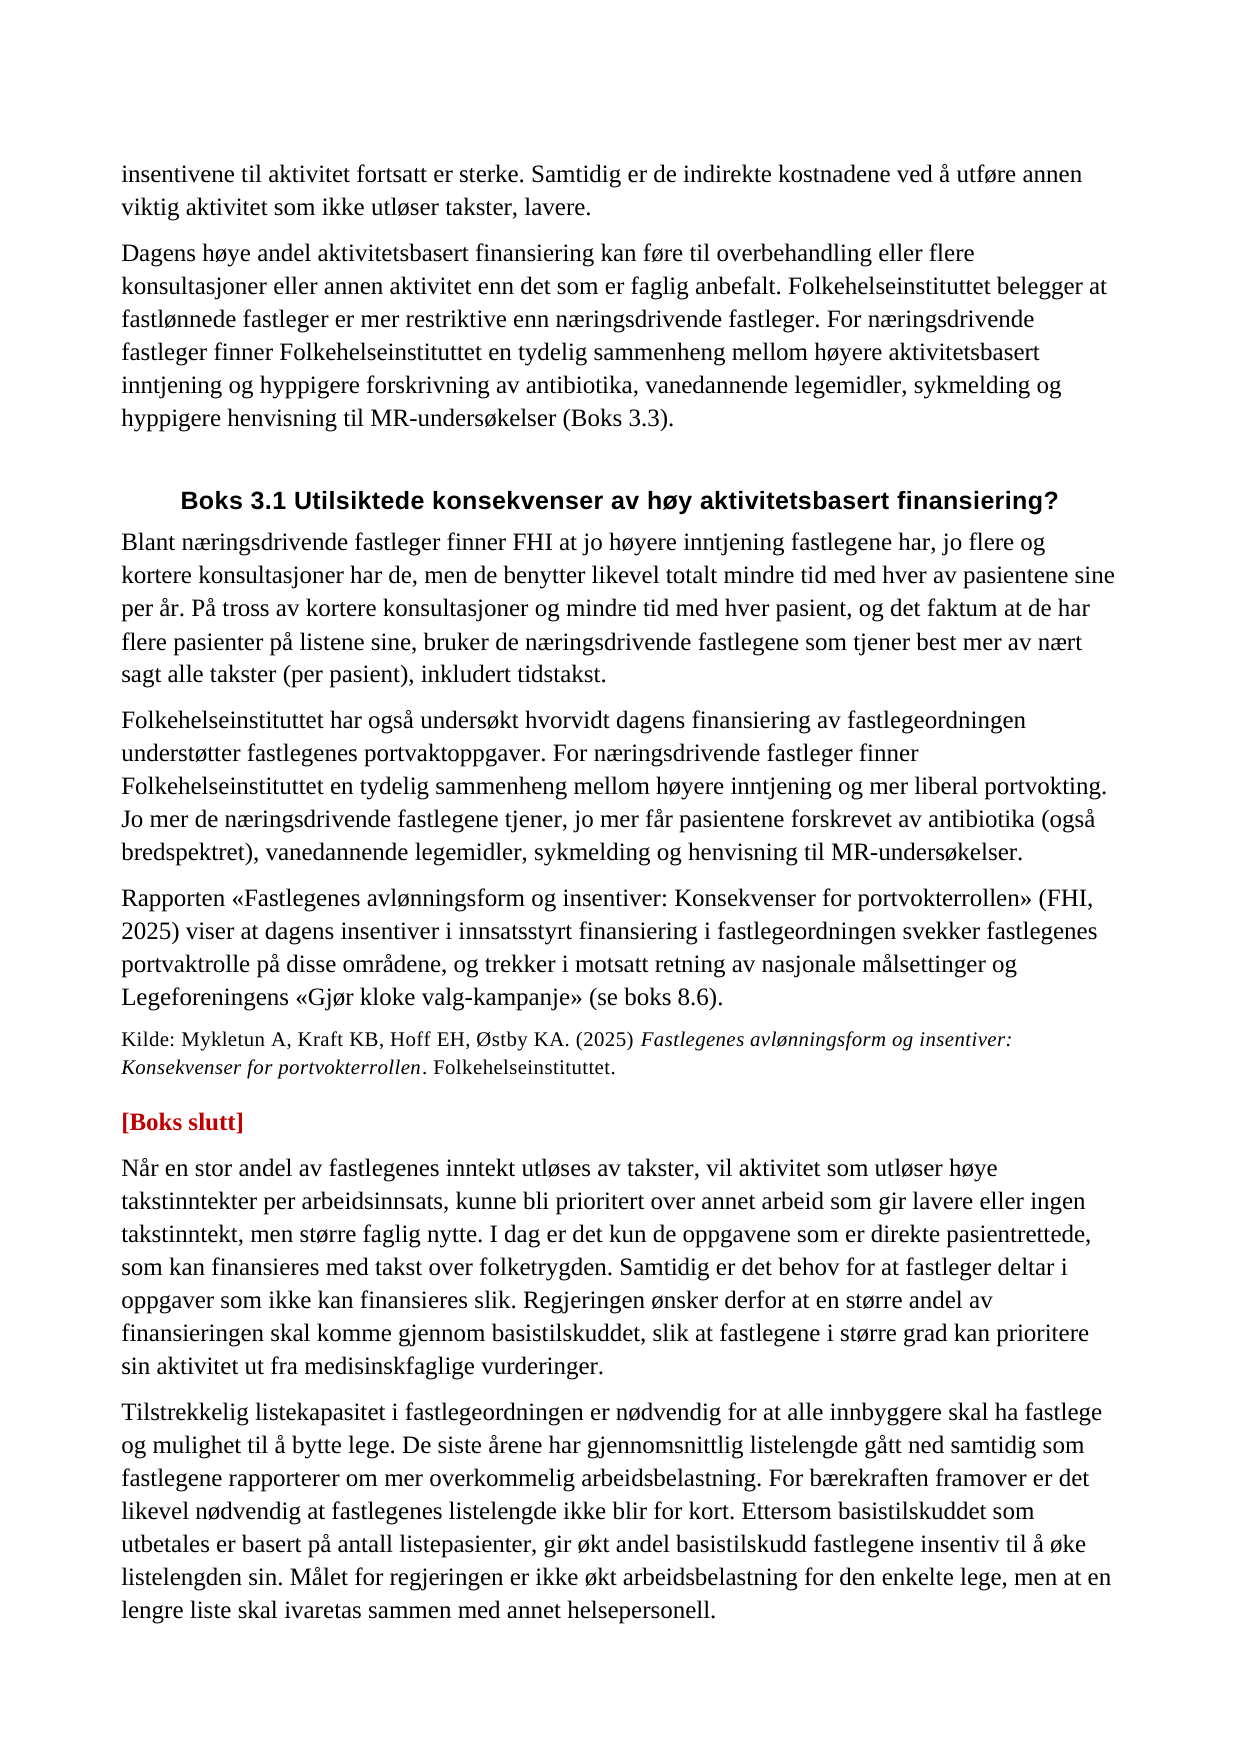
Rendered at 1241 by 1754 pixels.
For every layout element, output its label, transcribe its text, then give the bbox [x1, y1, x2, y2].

text Kilde: Mykletun A, Kraft KB, Hoff EH, Østby KA. (2025) Fastlegenes avlønningsform og insentiver: Konsekvenser for portvokterrollen. Folkehelseinstituttet. [121, 1027, 1119, 1079]
text Rapporten «Fastlegenes avlønningsform og insentiver: Konsekvenser for portvokterrollen» (FHI, 2025) viser at dagens insentiver i innsatsstyrt finansiering i fastlegeordningen svekker fastlegenes portvaktrolle på disse områdene, og trekker i motsatt retning av nasjonale målsettinger og Legeforeningens «Gjør kloke valg-kampanje» (se boks 8.6). [121, 883, 1119, 1011]
text Blant næringsdrivende fastleger finner FHI at jo høyere inntjening fastlegene har, jo flere og kortere konsultasjoner har de, men de benytter likevel totalt mindre tid med hver av pasientene sine per år. På tross av kortere konsultasjoner og mindre tid med hver pasient, og det faktum at de har flere pasienter på listene sine, bruker de næringsdrivende fastlegene som tjener best mer av nært sagt alle takster (per pasient), inkludert tidstakst. [121, 527, 1119, 688]
text Utilsiktede konsekvenser av høy aktivitetsbasert finansiering? [121, 486, 1119, 515]
text Dagens høye andel aktivitetsbasert finansiering kan føre til overbehandling eller flere konsultasjoner eller annen aktivitet enn det som er faglig anbefalt. Folkehelseinstituttet belegger at fastlønnede fastleger er mer restriktive enn næringsdrivende fastleger. For næringsdrivende fastleger finner Folkehelseinstituttet en tydelig sammenheng mellom høyere aktivitetsbasert inntjening og hyppigere forskrivning av antibiotika, vanedannende legemidler, sykmelding og hyppigere henvisning til MR-undersøkelser (Boks 3.3). [121, 238, 1119, 432]
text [121, 159, 1119, 221]
text Folkehelseinstituttet har også undersøkt hvorvidt dagens finansiering av fastlegeordningen understøtter fastlegenes portvaktoppgaver. For næringsdrivende fastleger finner Folkehelseinstituttet en tydelig sammenheng mellom høyere inntjening og mer liberal portvokting. Jo mer de næringsdrivende fastlegene tjener, jo mer får pasientene forskrevet av antibiotika (også bredspektret), vanedannende legemidler, sykmelding og henvisning til MR-undersøkelser. [121, 705, 1119, 866]
text Tilstrekkelig listekapasitet i fastlegeordningen er nødvendig for at alle innbyggere skal ha fastlege og mulighet til å bytte lege. De siste årene har gjennomsnittlig listelengde gått ned samtidig som fastlegene rapporterer om mer overkommelig arbeidsbelastning. For bærekraften framover er det likevel nødvendig at fastlegenes listelengde ikke blir for kort. Ettersom basistilskuddet som utbetales er basert på antall listepasienter, gir økt andel basistilskudd fastlegene insentiv til å øke listelengden sin. Målet for regjeringen er ikke økt arbeidsbelastning for den enkelte lege, men at en lengre liste skal ivaretas sammen med annet helsepersonell. [121, 1397, 1119, 1623]
text [Boks slutt] [121, 1107, 1119, 1136]
text Når en stor andel av fastlegenes inntekt utløses av takster, vil aktivitet som utløser høye takstinntekter per arbeidsinnsats, kunne bli prioritert over annet arbeid som gir lavere eller ingen takstinntekt, men større faglig nytte. I dag er det kun de oppgavene som er direkte pasientrettede, som kan finansieres med takst over folketrygden. Samtidig er det behov for at fastleger deltar i oppgaver som ikke kan finansieres slik. Regjeringen ønsker derfor at en større andel av finansieringen skal komme gjennom basistilskuddet, slik at fastlegene i større grad kan prioritere sin aktivitet ut fra medisinskfaglige vurderinger. [121, 1153, 1119, 1380]
